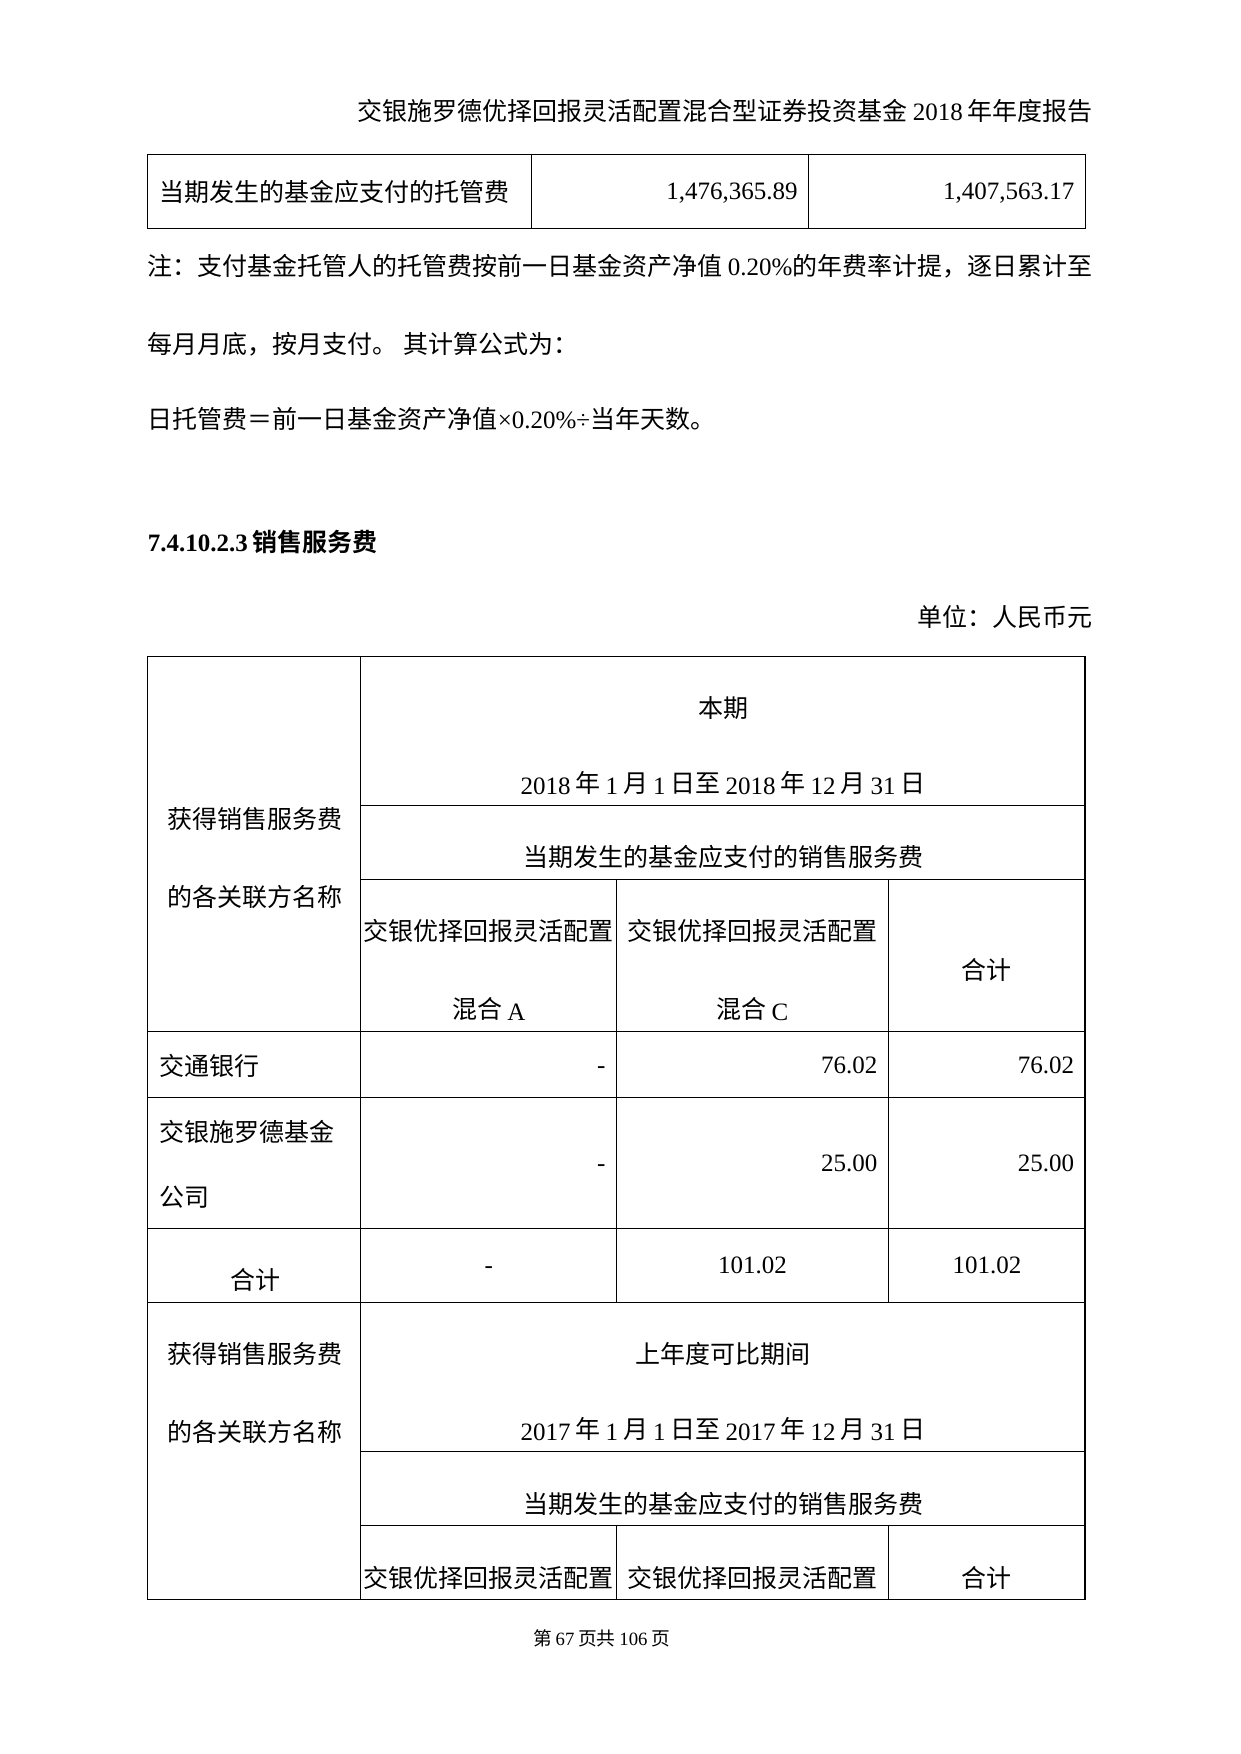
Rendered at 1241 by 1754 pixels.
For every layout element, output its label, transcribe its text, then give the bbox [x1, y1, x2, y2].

table_cell 交银优择回报灵活配置混合A [361, 1526, 616, 1599]
table_header 本期 2018年1月1日至2018年12月31日 [361, 657, 1084, 805]
table_cell 当期发生的基金应支付的销售服务费 [361, 806, 1084, 879]
table_cell 76.02 [889, 1032, 1084, 1097]
text 注：支付基金托管人的托管费按前一日基金资产净值0.20%的年费率计提，逐日累计至每月月底，按月支付。 其计算公式为： [148, 232, 1092, 375]
table_cell 25.00 [889, 1098, 1084, 1228]
table_cell 交通银行 [148, 1032, 360, 1097]
table_cell 交银优择回报灵活配置混合A [361, 880, 616, 1031]
text 日托管费＝前一日基金资产净值×0.20%÷当年天数。 [148, 386, 1092, 451]
table_cell 当期发生的基金应支付的销售服务费 [361, 1452, 1084, 1525]
table_header 获得销售服务费的各关联方名称 [148, 657, 360, 1031]
table_cell 交银优择回报灵活配置混合C [617, 880, 888, 1031]
text 7.4.10.2.3销售服务费 [148, 508, 1092, 573]
table_cell 合计 [889, 880, 1084, 1031]
table_cell 25.00 [617, 1098, 888, 1228]
table_cell 交银优择回报灵活配置混合C [617, 1526, 888, 1599]
table_cell - [361, 1032, 616, 1097]
table_cell 获得销售服务费的各关联方名称 [148, 1303, 360, 1599]
table_cell 1,476,365.89 [532, 155, 808, 228]
table_cell - [361, 1098, 616, 1228]
table_cell 76.02 [617, 1032, 888, 1097]
table_cell 当期发生的基金应支付的托管费 [148, 155, 531, 228]
table_cell 101.02 [617, 1229, 888, 1302]
table_cell 1,407,563.17 [809, 155, 1085, 228]
table_cell 上年度可比期间 2017年1月1日至2017年12月31日 [361, 1303, 1084, 1451]
table_cell 合计 [889, 1526, 1084, 1599]
text 单位：人民币元 [149, 583, 1092, 648]
table_cell 合计 [148, 1229, 360, 1302]
table_cell 101.02 [889, 1229, 1084, 1302]
table_cell 交银施罗德基金公司 [148, 1098, 360, 1228]
table_cell - [361, 1229, 616, 1302]
